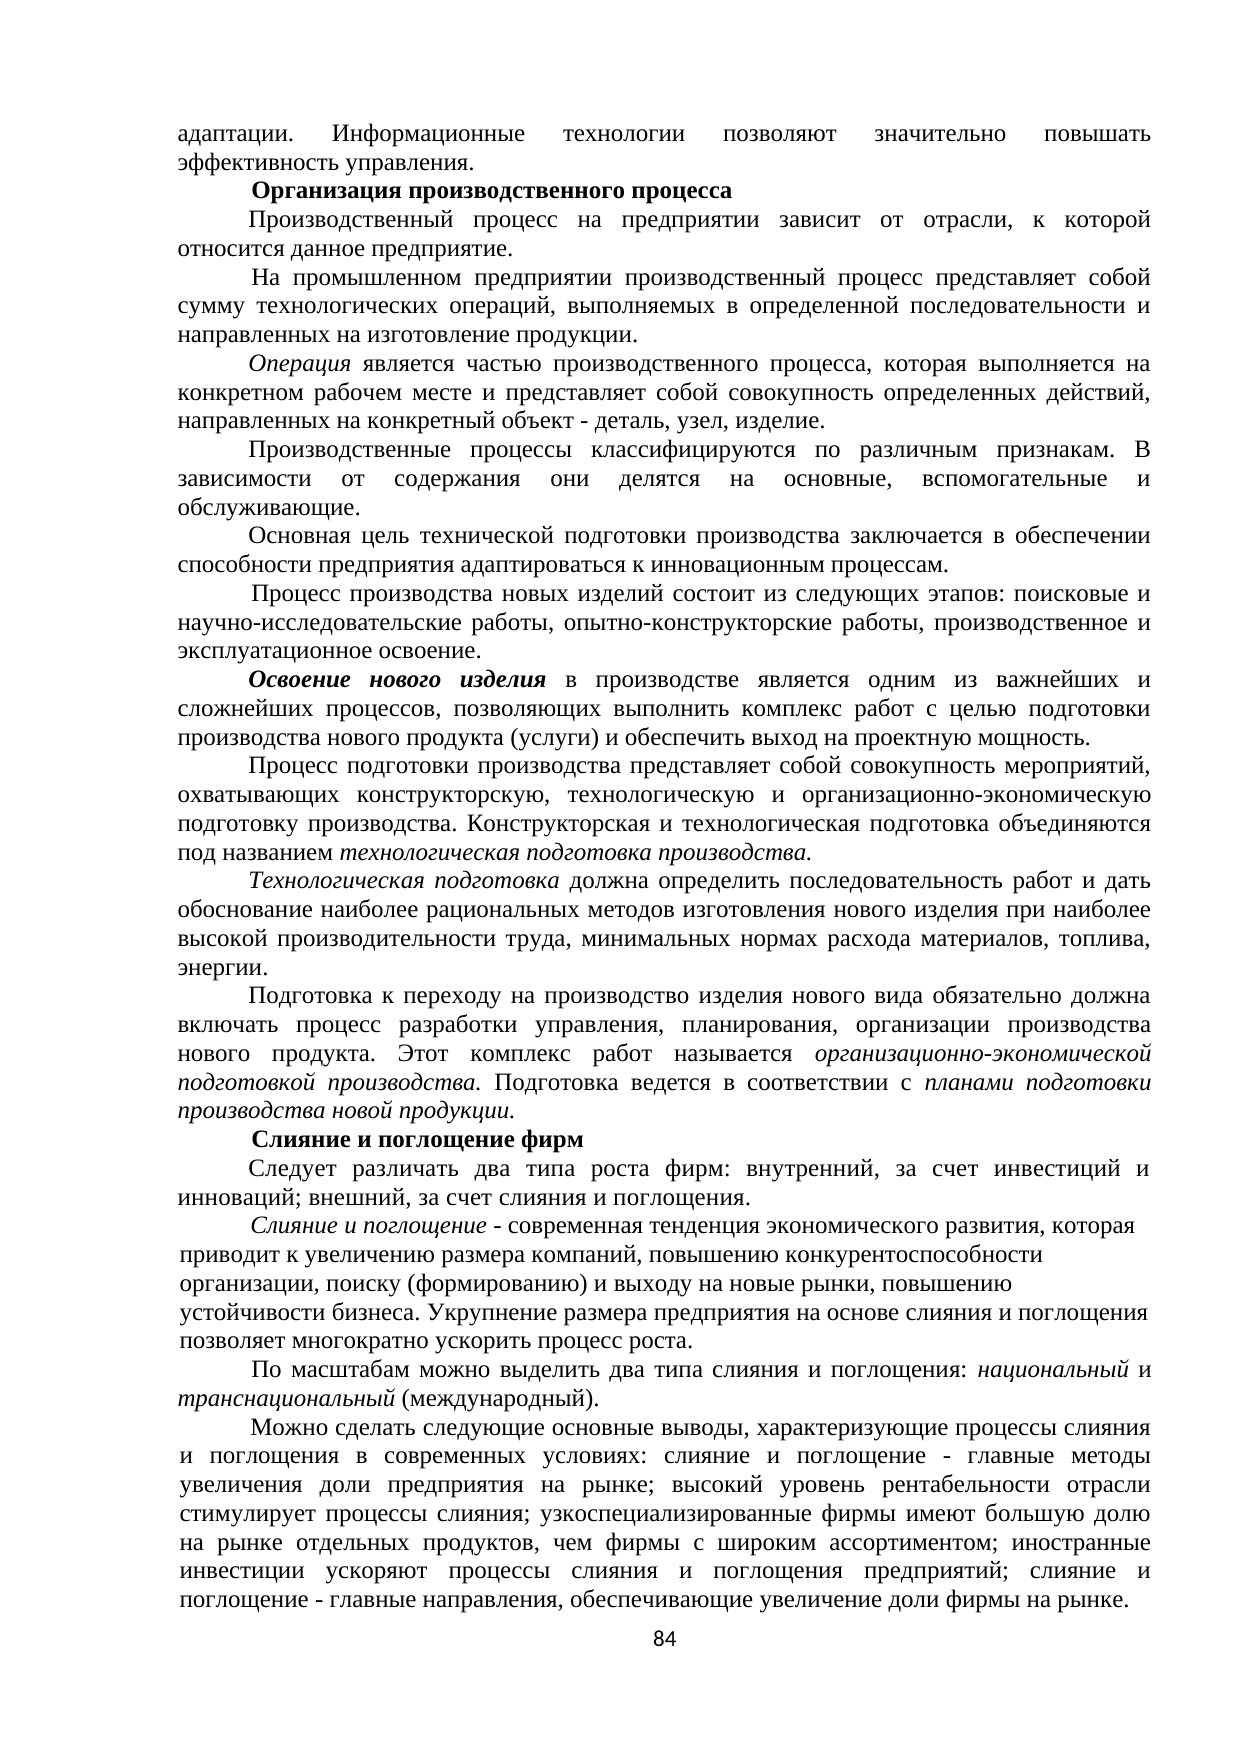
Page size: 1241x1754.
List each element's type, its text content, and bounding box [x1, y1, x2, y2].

text На промышленном предприятии производственный процесс представляет собой сумму технологических операций, выполняемых в определенной последовательности и направленных на изготовление продукции. [177, 262, 1152, 348]
text Производственный процесс на предприятии зависит от отрасли, к которой относится данное предприятие. [177, 204, 1152, 262]
text Основная цель технической подготовки производства заключается в обеспечении способности предприятия адаптироваться к инновационным процессам. [177, 521, 1152, 578]
text Операция является частью производственного процесса, которая выполняется на конкретном рабочем месте и представляет собой совокупность определенных действий, направленных на конкретный объект - деталь, узел, изделие. [177, 348, 1152, 434]
text Подготовка к переходу на производство изделия нового вида обязательно должна включать процесс разработки управления, планирования, организации производства нового продукта. Этот комплекс работ называется организационно-экономической подготовкой производства. Подготовка ведется в соответствии с планами подготовки производства новой продукции. [177, 981, 1152, 1124]
text Технологическая подготовка должна определить последовательность работ и дать обоснование наиболее рациональных методов изготовления нового изделия при наиболее высокой производительности труда, минимальных нормах расхода материалов, топлива, энергии. [177, 866, 1152, 981]
text Организация производственного процесса [177, 176, 1152, 204]
text Освоение нового изделия в производстве является одним из важнейших и сложнейших процессов, позволяющих выполнить комплекс работ с целью подготовки производства нового продукта (услуги) и обеспечить выход на проектную мощность. [177, 664, 1152, 751]
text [177, 118, 1152, 176]
text Можно сделать следующие основные выводы, характеризующие процессы слияния и поглощения в современных условиях: слияние и поглощение - главные методы увеличения доли предприятия на рынке; высокий уровень рентабельности отрасли стимулирует процессы слияния; узкоспециализированные фирмы имеют большую долю на рынке отдельных продуктов, чем фирмы с широким ассортиментом; иностранные инвестиции ускоряют процессы слияния и поглощения предприятий; слияние и поглощение - главные направления, обеспечивающие увеличение доли фирмы на рынке. [179, 1412, 1152, 1613]
text Слияние и поглощение - современная тенденция экономического развития, которая приводит к увеличению размера компаний, повышению конкурентоспособности организации, поиску (формированию) и выходу на новые рынки, повышению устойчивости бизнеса. Укрупнение размера предприятия на основе слияния и поглощения позволяет многократно ускорить процесс роста. [179, 1211, 1149, 1354]
text Производственные процессы классифицируются по различным признакам. В зависимости от содержания они делятся на основные, вспомогательные и обслуживающие. [177, 434, 1152, 521]
text Следует различать два типа роста фирм: внутренний, за счет инвестиций и инноваций; внешний, за счет слияния и поглощения. [177, 1153, 1152, 1211]
text Процесс производства новых изделий состоит из следующих этапов: поисковые и научно-исследовательские работы, опытно-конструкторские работы, производственное и эксплуатационное освоение. [177, 578, 1152, 664]
text По масштабам можно выделить два типа слияния и поглощения: национальный и транснациональный (международный). [177, 1354, 1152, 1412]
text Слияние и поглощение фирм [177, 1124, 1152, 1153]
text Процесс подготовки производства представляет собой совокупность мероприятий, охватывающих конструкторскую, технологическую и организационно-экономическую подготовку производства. Конструкторская и технологическая подготовка объединяются под названием технологическая подготовка производства. [177, 751, 1152, 866]
